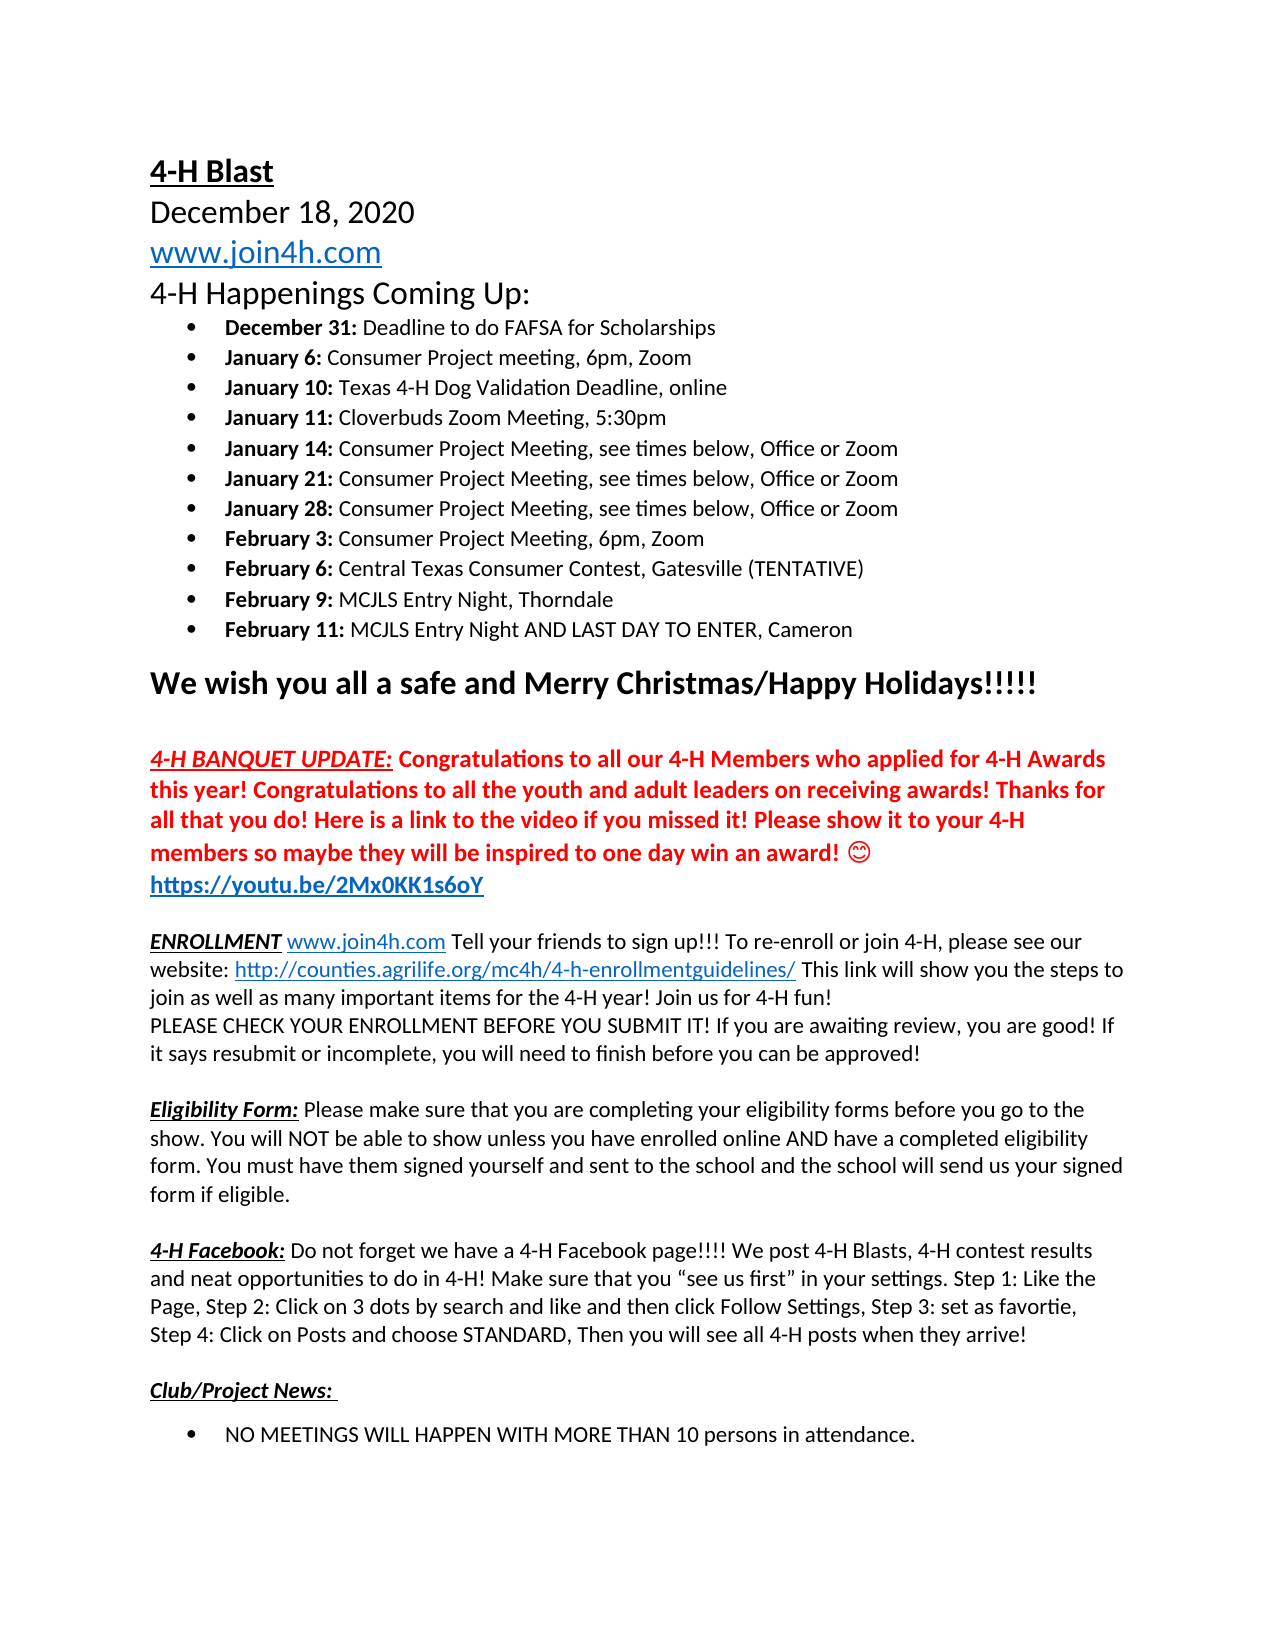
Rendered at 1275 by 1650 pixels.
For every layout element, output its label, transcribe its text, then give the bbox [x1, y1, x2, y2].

list January 14: Consumer Project Meeting, see times below, Office or Zoom [187, 434, 1125, 462]
text 4-H Blast [150, 150, 1125, 191]
text PLEASE CHECK YOUR ENROLLMENT BEFORE YOU SUBMIT IT! If you are awaiting review, you are good! If it says resubmit or incomplete, you will need to finish before you can be approved! [150, 1012, 1125, 1068]
text ENROLLMENT www.join4h.com Tell your friends to sign up!!! To re-enroll or join 4-H, please see our website: http://counties.agrilife.org/mc4h/4-h-enrollmentguidelines/ This link will show you the steps to join as well as many important items for the 4-H year! Join us for 4-H fun! [150, 927, 1125, 1012]
text We wish you all a safe and Merry Christmas/Happy Holidays!!!!! [150, 662, 1125, 703]
list February 6: Central Texas Consumer Contest, Gatesville (TENTATIVE) [187, 554, 1125, 583]
list January 21: Consumer Project Meeting, see times below, Office or Zoom [187, 464, 1125, 492]
text December 18, 2020 [150, 191, 1125, 231]
text 4-H Facebook: Do not forget we have a 4-H Facebook page!!!! We post 4-H Blasts, 4-H contest results and neat opportunities to do in 4-H! Make sure that you “see us first” in your settings. Step 1: Like the Page, Step 2: Click on 3 dots by search and like and then click Follow Settings, Step 3: set as favortie, Step 4: Click on Posts and choose STANDARD, Then you will see all 4-H posts when they arrive! [150, 1236, 1125, 1348]
text Club/Project News: [150, 1376, 1125, 1404]
text Eligibility Form: Please make sure that you are completing your eligibility forms before you go to the show. You will NOT be able to show unless you have enrolled online AND have a completed eligibility form. You must have them signed yourself and sent to the school and the school will send us your signed form if eligible. [150, 1096, 1125, 1208]
list January 10: Texas 4-H Dog Validation Deadline, online [187, 373, 1125, 401]
text 4-H Happenings Coming Up: [150, 272, 1125, 313]
list NO MEETINGS WILL HAPPEN WITH MORE THAN 10 persons in attendance. [187, 1421, 1125, 1448]
list February 9: MCJLS Entry Night, Thorndale [187, 585, 1125, 613]
text www.join4h.com [150, 231, 1125, 272]
list January 6: Consumer Project meeting, 6pm, Zoom [187, 343, 1125, 371]
list February 11: MCJLS Entry Night AND LAST DAY TO ENTER, Cameron [187, 615, 1125, 643]
list December 31: Deadline to do FAFSA for Scholarships [187, 313, 1125, 341]
list January 28: Consumer Project Meeting, see times below, Office or Zoom [187, 494, 1125, 522]
text 4-H BANQUET UPDATE: Congratulations to all our 4-H Members who applied for 4-H Awards this year! Congratulations to all the youth and adult leaders on receiving awards! Thanks for all that you do! Here is a link to the video if you missed it! Please show it to your 4-H members so maybe they will be inspired to one day win an award! https://youtu.be/2Mx0KK1s6oY [150, 743, 1125, 899]
list February 3: Consumer Project Meeting, 6pm, Zoom [187, 524, 1125, 552]
list January 11: Cloverbuds Zoom Meeting, 5:30pm [187, 403, 1125, 432]
